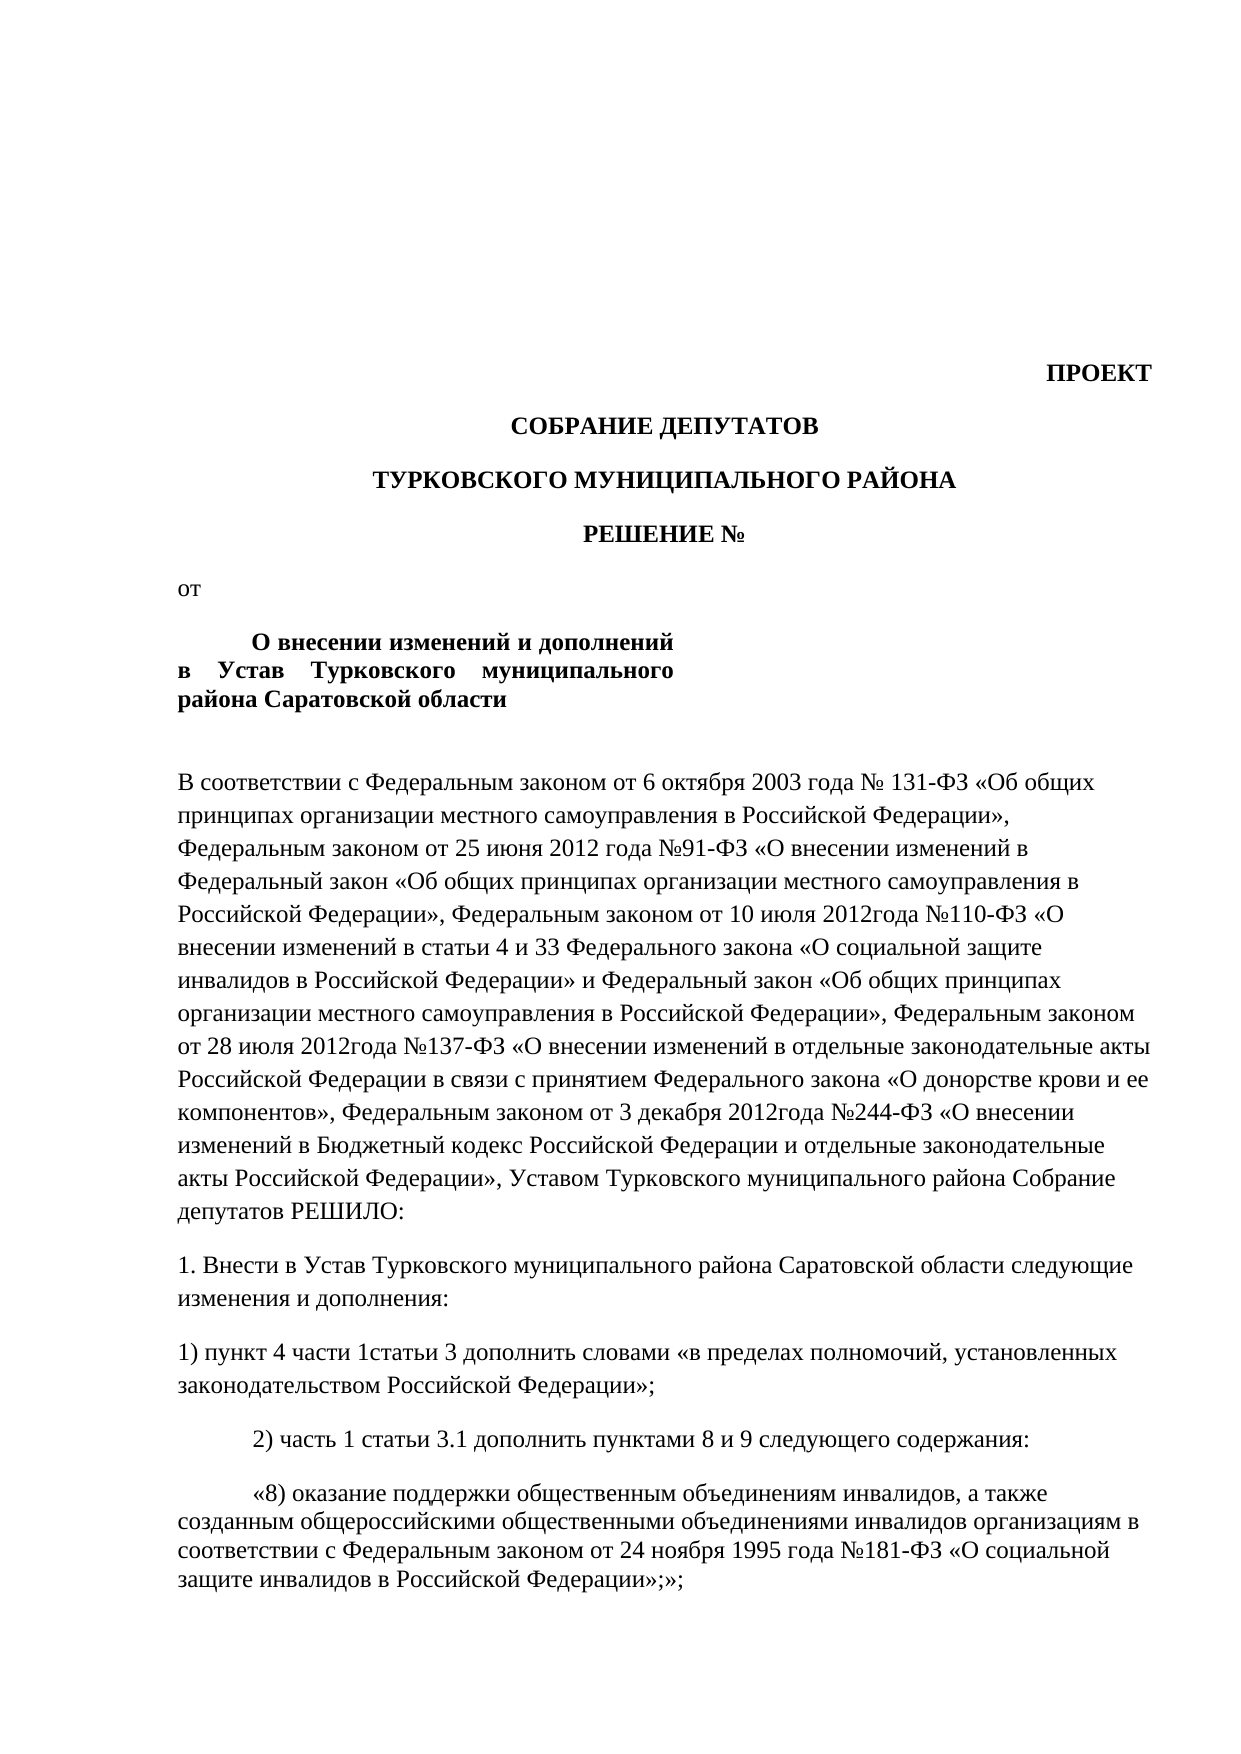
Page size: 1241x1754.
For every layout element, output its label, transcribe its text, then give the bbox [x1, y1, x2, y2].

text О внесении изменений и дополнений в Устав Турковского муниципального района Саратовской области [177, 627, 674, 713]
text 1) пункт 4 части 1статьи 3 дополнить словами «в пределах полномочий, установленных законодательством Российской Федерации»; [177, 1337, 1152, 1399]
text от [177, 573, 1152, 602]
text СОБРАНИЕ ДЕПУТАТОВ [177, 411, 1152, 440]
text 1. Внести в Устав Турковского муниципального района Саратовской области следующие изменения и дополнения: [177, 1250, 1152, 1312]
text «8) оказание поддержки общественным объединениям инвалидов, а также созданным общероссийскими общественными объединениями инвалидов организациям в соответствии с Федеральным законом от 24 ноября 1995 года №181-ФЗ «О социальной защите инвалидов в Российской Федерации»;»; [177, 1478, 1152, 1593]
text В соответствии с Федеральным законом от 6 октября 2003 года № 131-ФЗ «Об общих принципах организации местного самоуправления в Российской Федерации», Федеральным законом от 25 июня 2012 года №91-ФЗ «О внесении изменений в Федеральный закон «Об общих принципах организации местного самоуправления в Российской Федерации», Федеральным законом от 10 июля 2012года №110-ФЗ «О внесении изменений в статьи 4 и 33 Федерального закона «О социальной защите инвалидов в Российской Федерации» и Федеральный закон «Об общих принципах организации местного самоуправления в Российской Федерации», Федеральным законом от 28 июля 2012года №137-ФЗ «О внесении изменений в отдельные законодательные акты Российской Федерации в связи с принятием Федерального закона «О донорстве крови и ее компонентов», Федеральным законом от 3 декабря 2012года №244-ФЗ «О внесении изменений в Бюджетный кодекс Российской Федерации и отдельные законодательные акты Российской Федерации», Уставом Турковского муниципального района Собрание депутатов РЕШИЛО: [177, 767, 1152, 1225]
text ПРОЕКТ [177, 358, 1152, 386]
text РЕШЕНИЕ № [177, 519, 1152, 548]
text 2) часть 1 статьи 3.1 дополнить пунктами 8 и 9 следующего содержания: [177, 1424, 1152, 1453]
text ТУРКОВСКОГО МУНИЦИПАЛЬНОГО РАЙОНА [177, 465, 1152, 494]
